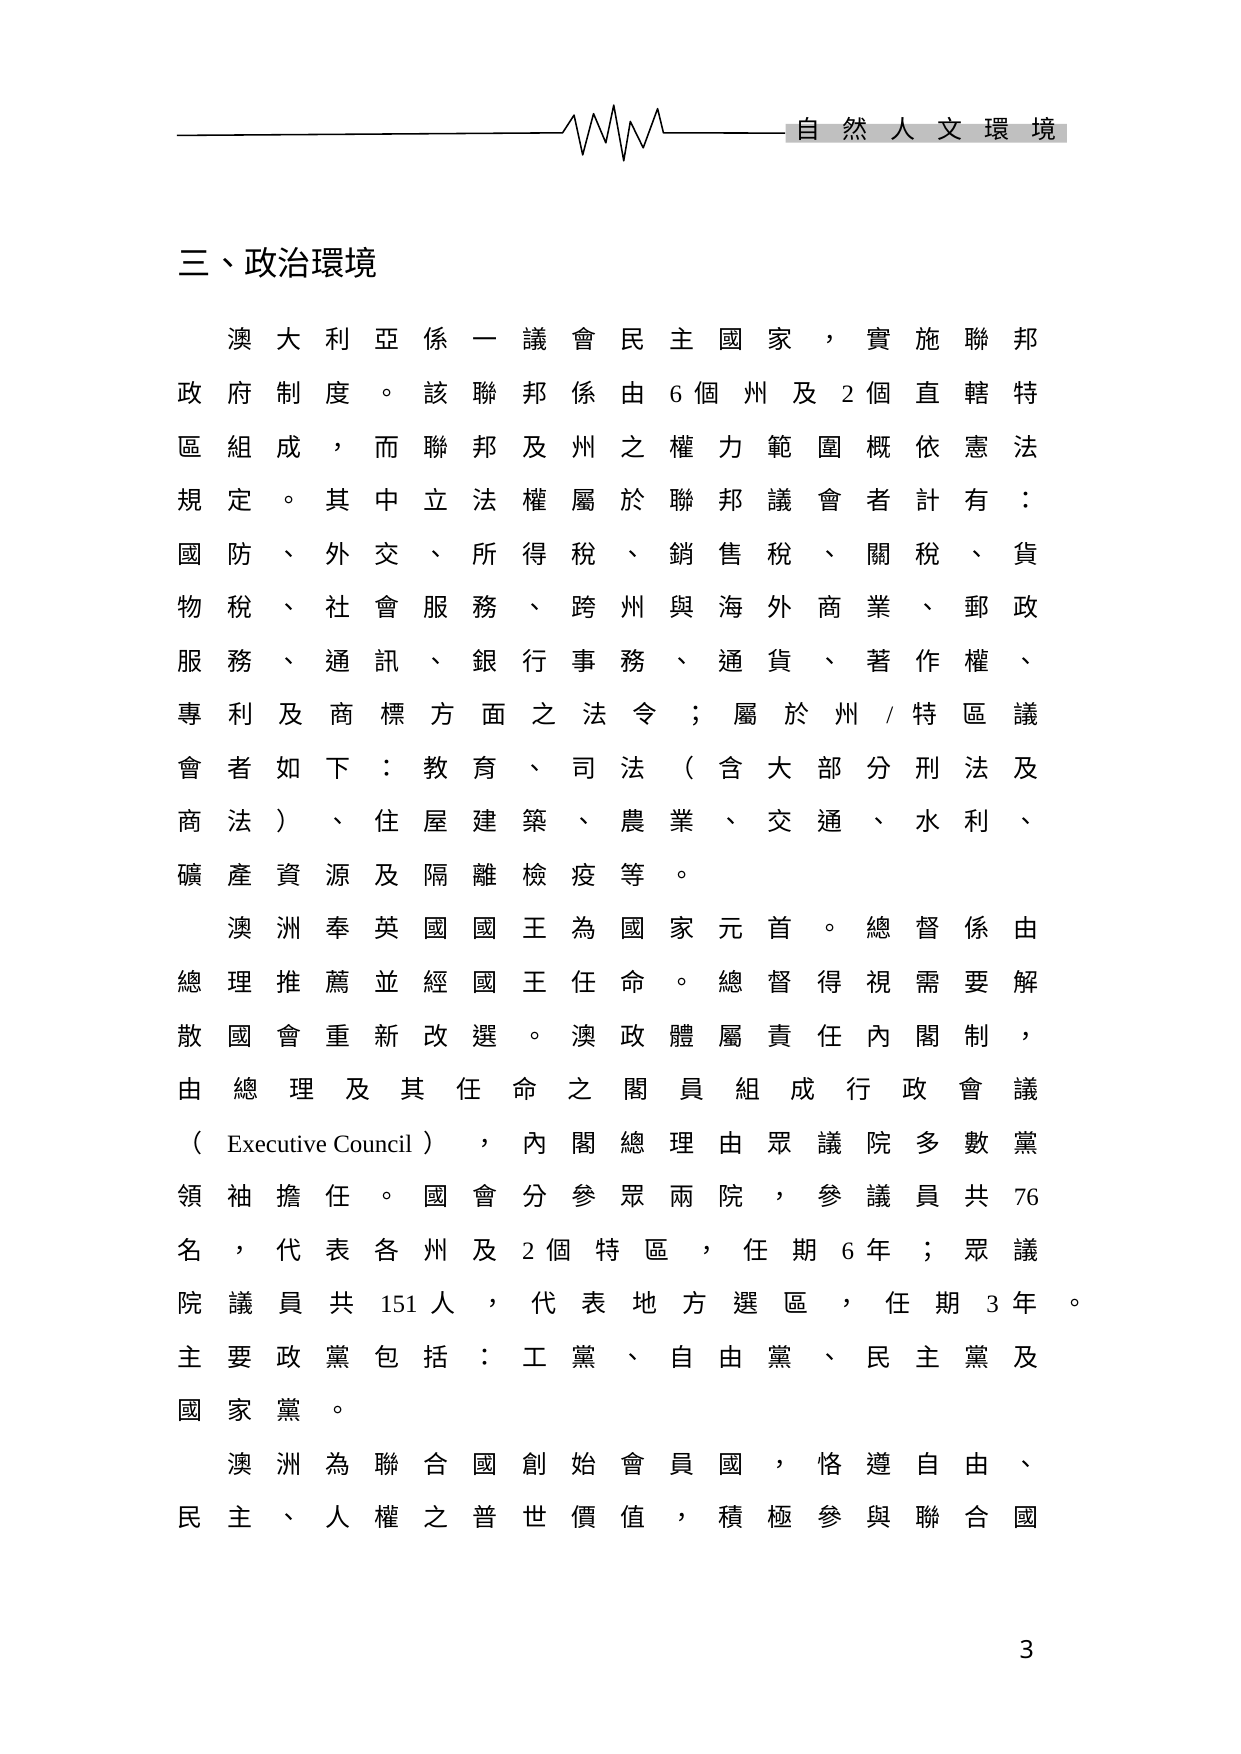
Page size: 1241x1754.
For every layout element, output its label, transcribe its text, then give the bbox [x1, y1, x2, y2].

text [178, 1436, 1063, 1543]
text 澳洲奉英國國王為國家元首。總督係由總理推薦並經國王任命。總督得視需要解散國會重新改選。澳政體屬責任內閣制，由總理及其任命之閣員組成行政會議（Executive Council），內閣總理由眾議院多數黨領袖擔任。國會分參眾兩院，參議員共76名，代表各州及2個特區，任期6年；眾議院議員共151人，代表地方選區，任期3年。主要政黨包括：工黨、自由黨、民主黨及國家黨。 [178, 900, 1063, 1436]
text 澳大利亞係一議會民主國家，實施聯邦政府制度。該聯邦係由6個州及2個直轄特區組成，而聯邦及州之權力範圍概依憲法規定。其中立法權屬於聯邦議會者計有：國防、外交、所得稅、銷售稅、關稅、貨物稅、社會服務、跨州與海外商業、郵政服務、通訊、銀行事務、通貨、著作權、專利及商標方面之法令；屬於州/特區議會者如下：教育、司法（含大部分刑法及商法）、住屋建築、農業、交通、水利、礦產資源及隔離檢疫等。 [178, 311, 1063, 900]
text 三、政治環境 [178, 236, 1063, 284]
